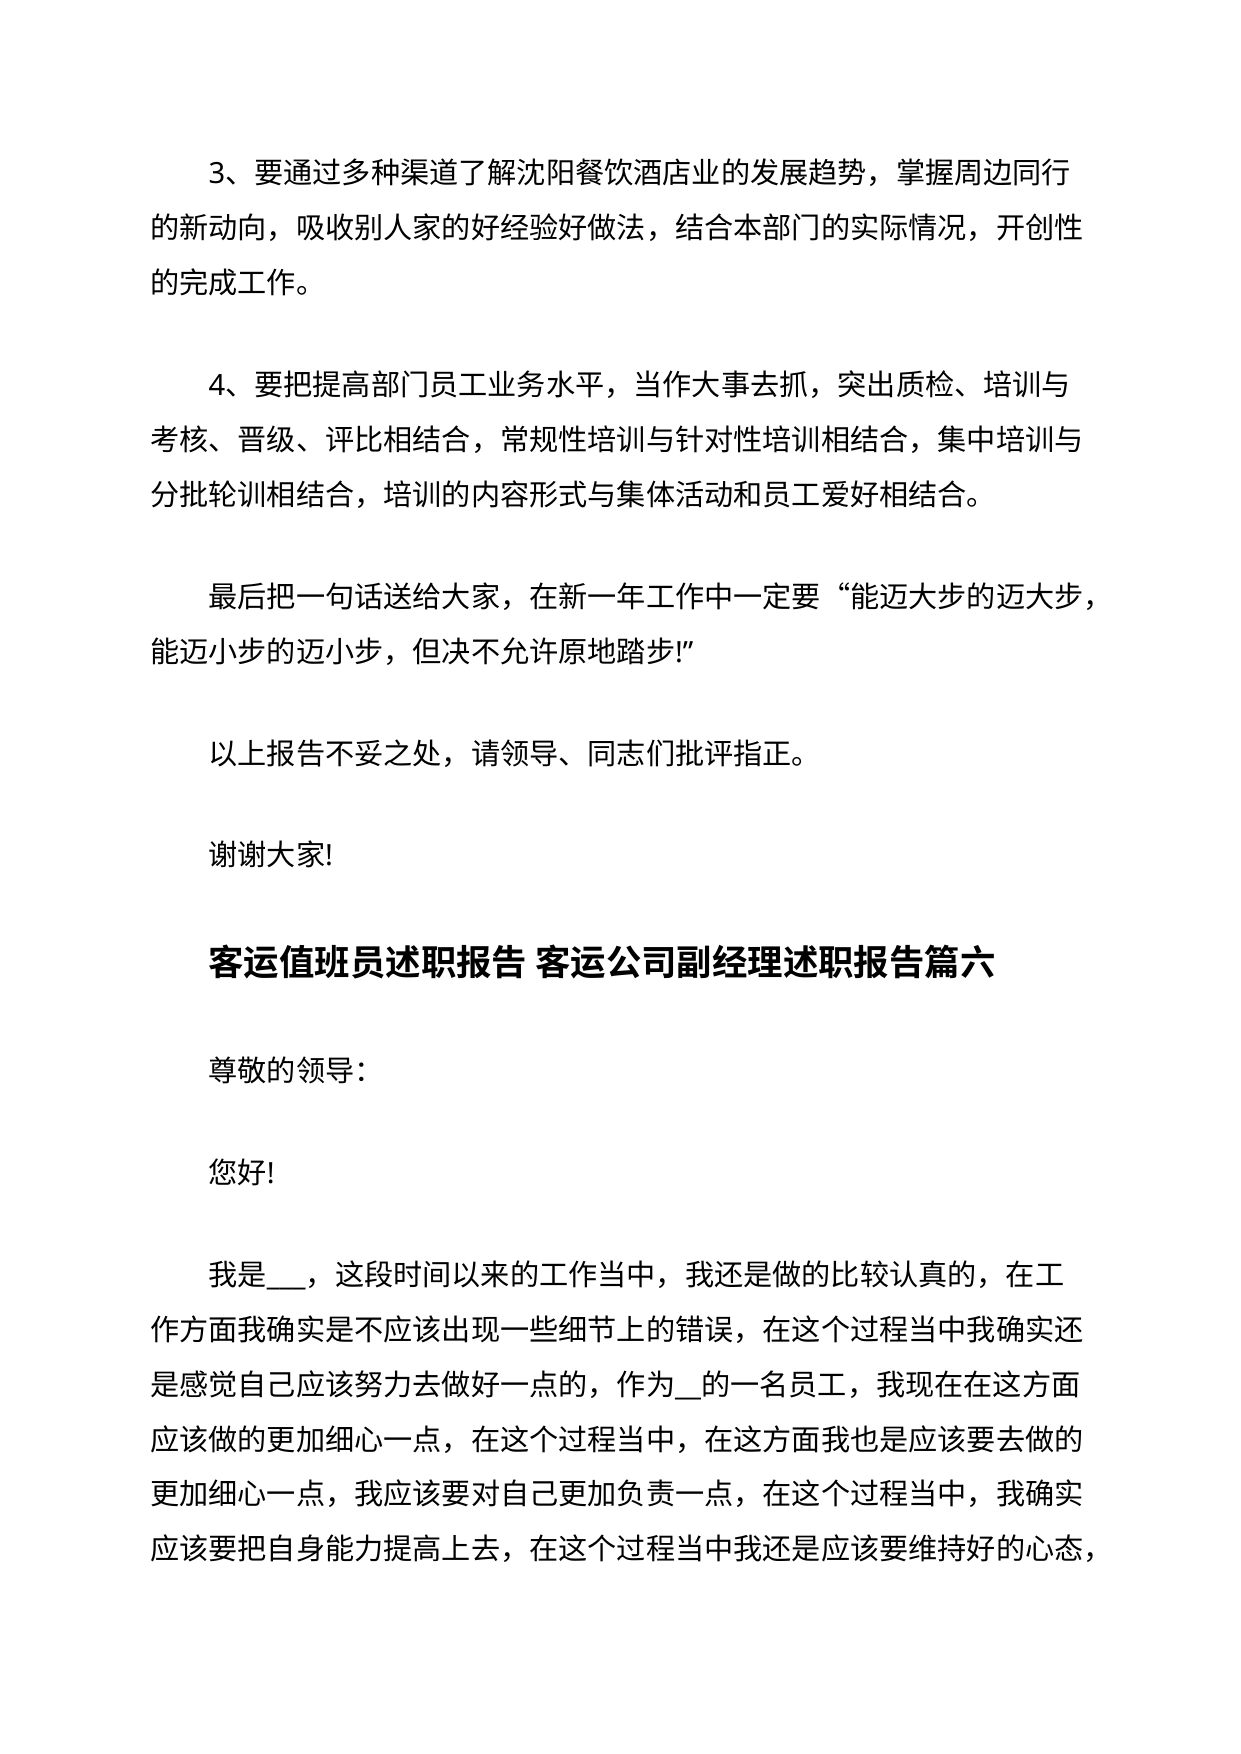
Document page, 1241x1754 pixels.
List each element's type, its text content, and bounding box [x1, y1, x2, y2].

text 客运值班员述职报告 客运公司副经理述职报告篇六 [150, 934, 1090, 985]
text 谢谢大家! [150, 832, 1090, 874]
text 尊敬的领导： [150, 1047, 1090, 1090]
text 以上报告不妥之处，请领导、同志们批评指正。 [150, 730, 1090, 772]
text 最后把一句话送给大家，在新一年工作中一定要“能迈大步的迈大步，能迈小步的迈小步，但决不允许原地踏步!” [150, 573, 1090, 671]
text 您好! [150, 1149, 1090, 1192]
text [150, 1251, 1090, 1568]
text 4、要把提高部门员工业务水平，当作大事去抓，突出质检、培训与考核、晋级、评比相结合，常规性培训与针对性培训相结合，集中培训与分批轮训相结合，培训的内容形式与集体活动和员工爱好相结合。 [150, 362, 1090, 514]
text 3、要通过多种渠道了解沈阳餐饮酒店业的发展趋势，掌握周边同行的新动向，吸收别人家的好经验好做法，结合本部门的实际情况，开创性的完成工作。 [150, 150, 1090, 302]
